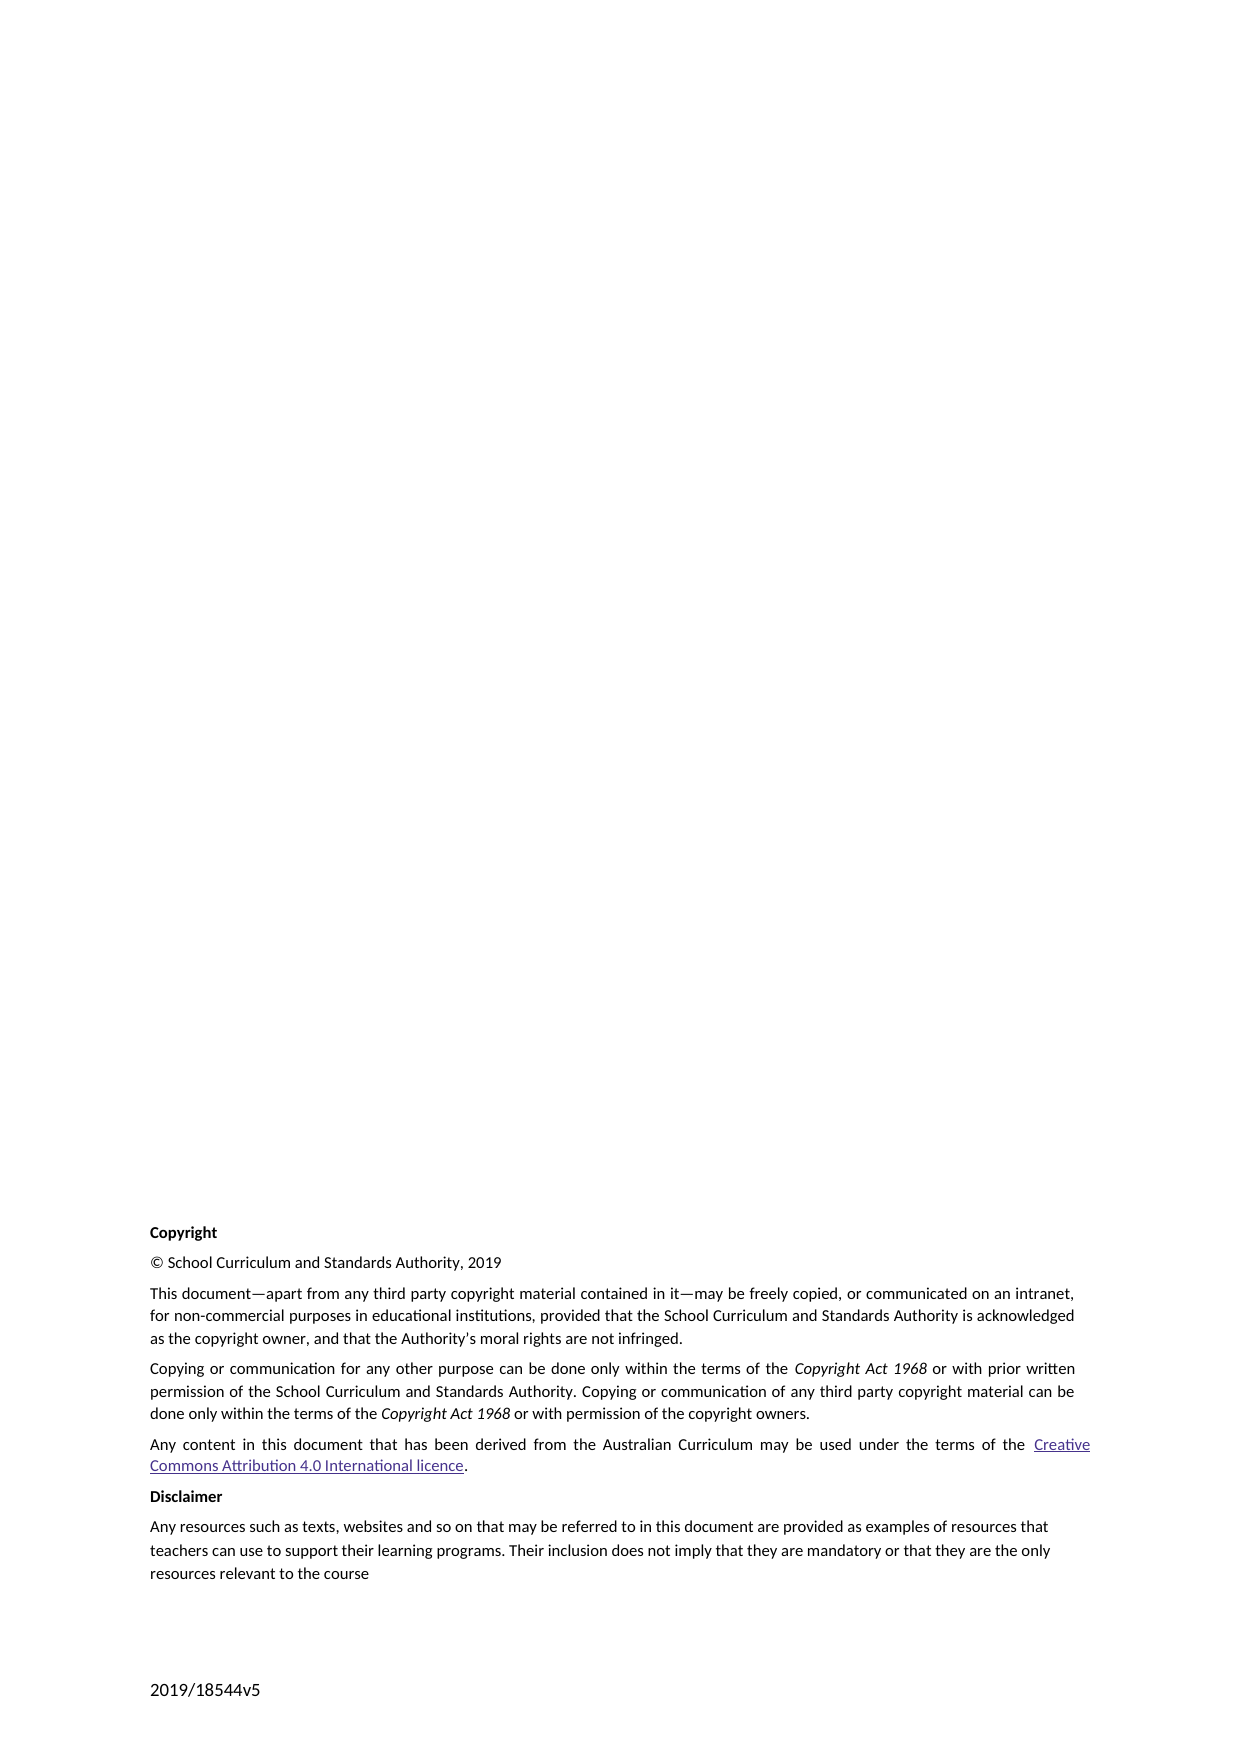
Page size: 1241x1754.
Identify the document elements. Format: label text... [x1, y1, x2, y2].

text Copyright [150, 1222, 1076, 1242]
text Disclaimer [150, 1486, 1076, 1506]
text Any resources such as texts, websites and so on that may be referred to in this document are provided as examples of resources that teachers can use to support their learning programs. Their inclusion does not imply that they are mandatory or that they are the only resources relevant to the course [150, 1517, 1090, 1583]
text Any content in this document that has been derived from the Australian Curriculum may be used under the terms of the Creative Commons Attribution 4.0 International licence. [150, 1434, 1090, 1476]
text © School Curriculum and Standards Authority, 2019 [150, 1253, 1076, 1273]
text Copying or communication for any other purpose can be done only within the terms of the Copyright Act 1968 or with prior written permission of the School Curriculum and Standards Authority. Copying or communication of any third party copyright material can be done only within the terms of the Copyright Act 1968 or with permission of the copyright owners. [150, 1359, 1076, 1423]
text This document—apart from any third party copyright material contained in it—may be freely copied, or communicated on an intranet, for non-commercial purposes in educational institutions, provided that the School Curriculum and Standards Authority is acknowledged as the copyright owner, and that the Authority’s moral rights are not infringed. [150, 1283, 1076, 1348]
